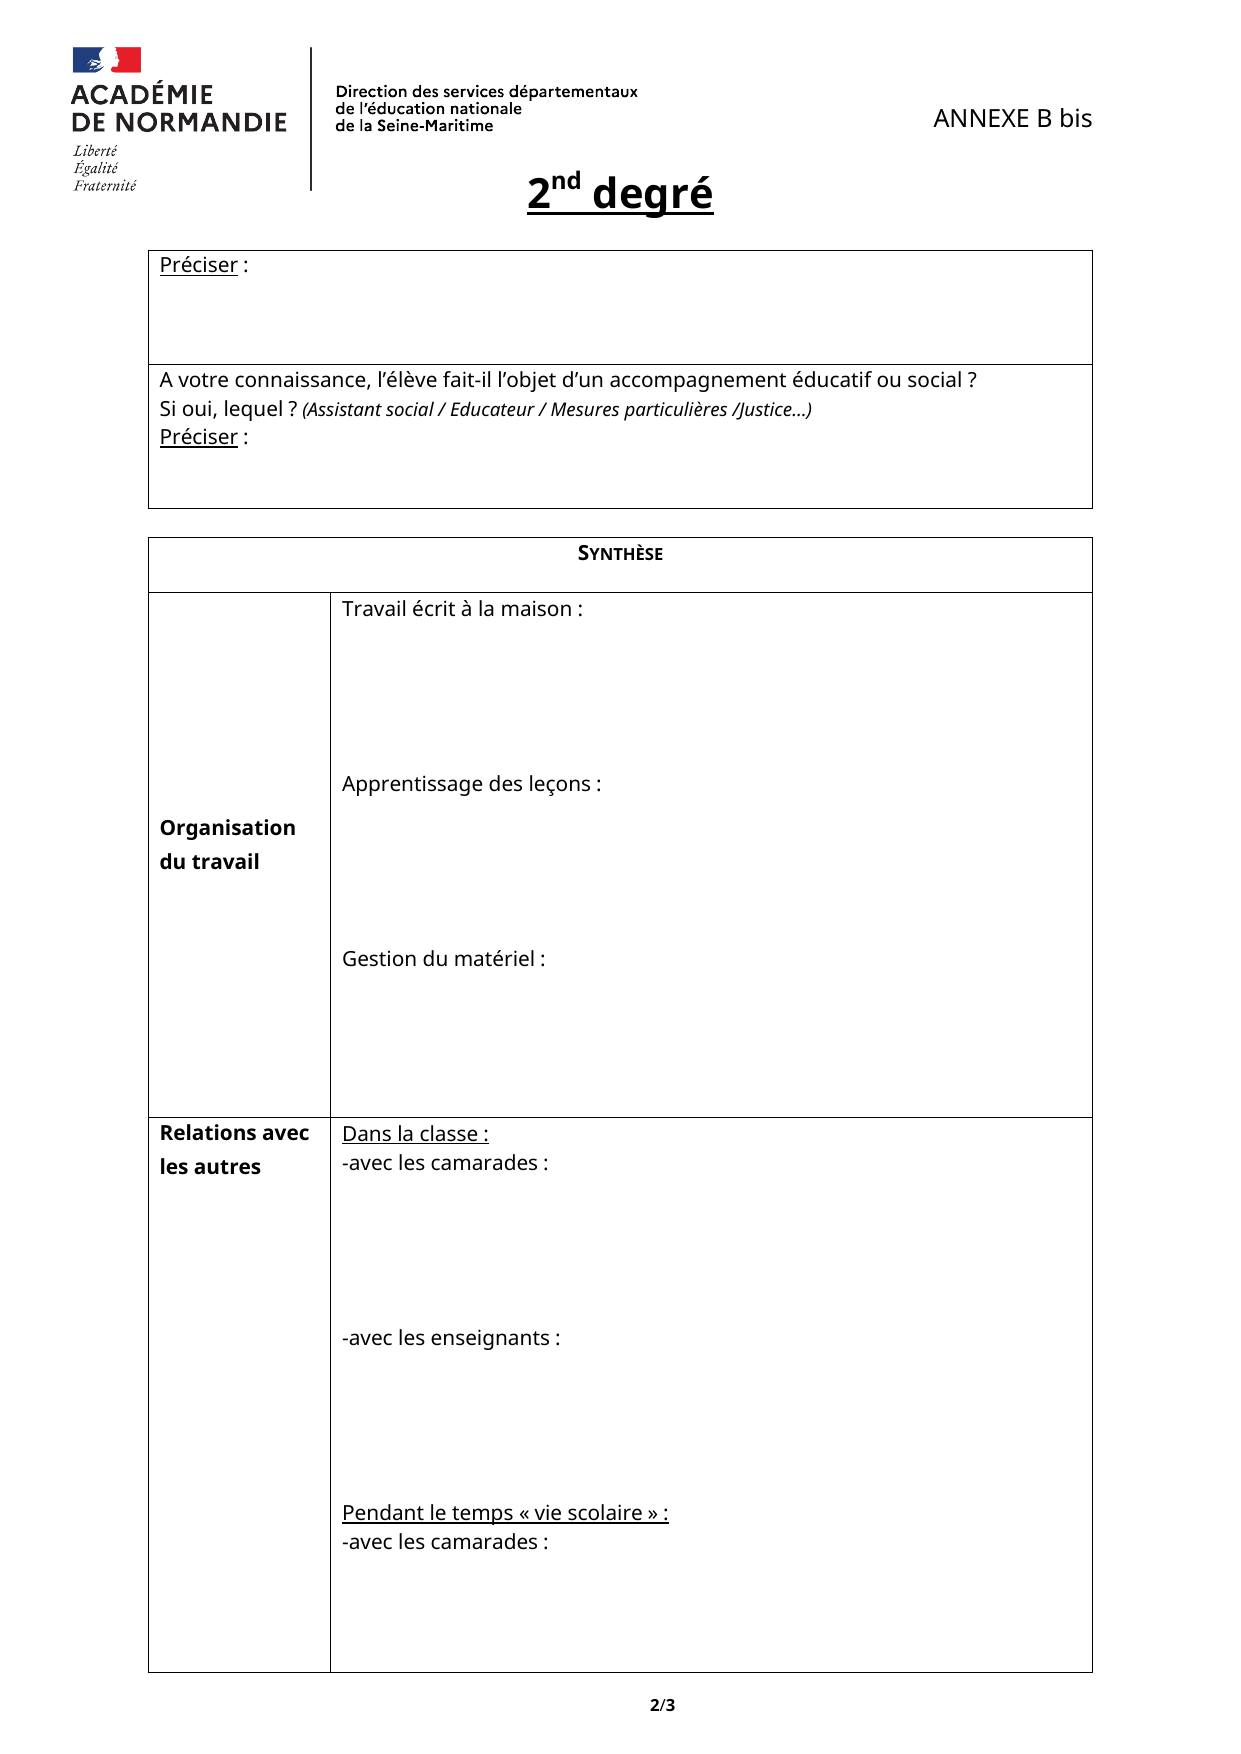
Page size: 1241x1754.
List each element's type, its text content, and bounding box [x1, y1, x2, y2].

table_cell Relations avec les autres [149, 1118, 330, 1672]
table_cell Organisation du travail [149, 593, 330, 1117]
table_cell L’élève bénéficie-t-il d’une prise en charge spécialisée ? Où ? Laquelle? (orthophonie, psychologie, psychomotricité, SESSAD…) Préciser : [149, 251, 1092, 364]
table_cell A votre connaissance, l’élève fait-il l’objet d’un accompagnement éducatif ou social ? Si oui, lequel ? (Assistant social / Educateur / Mesures particulières /Justice…) Préciser : [149, 365, 1092, 508]
picture [70, 47, 638, 191]
table_header Synthèse [149, 538, 1092, 592]
table_cell Travail écrit à la maison : Apprentissage des leçons : Gestion du matériel : [331, 593, 1092, 1117]
